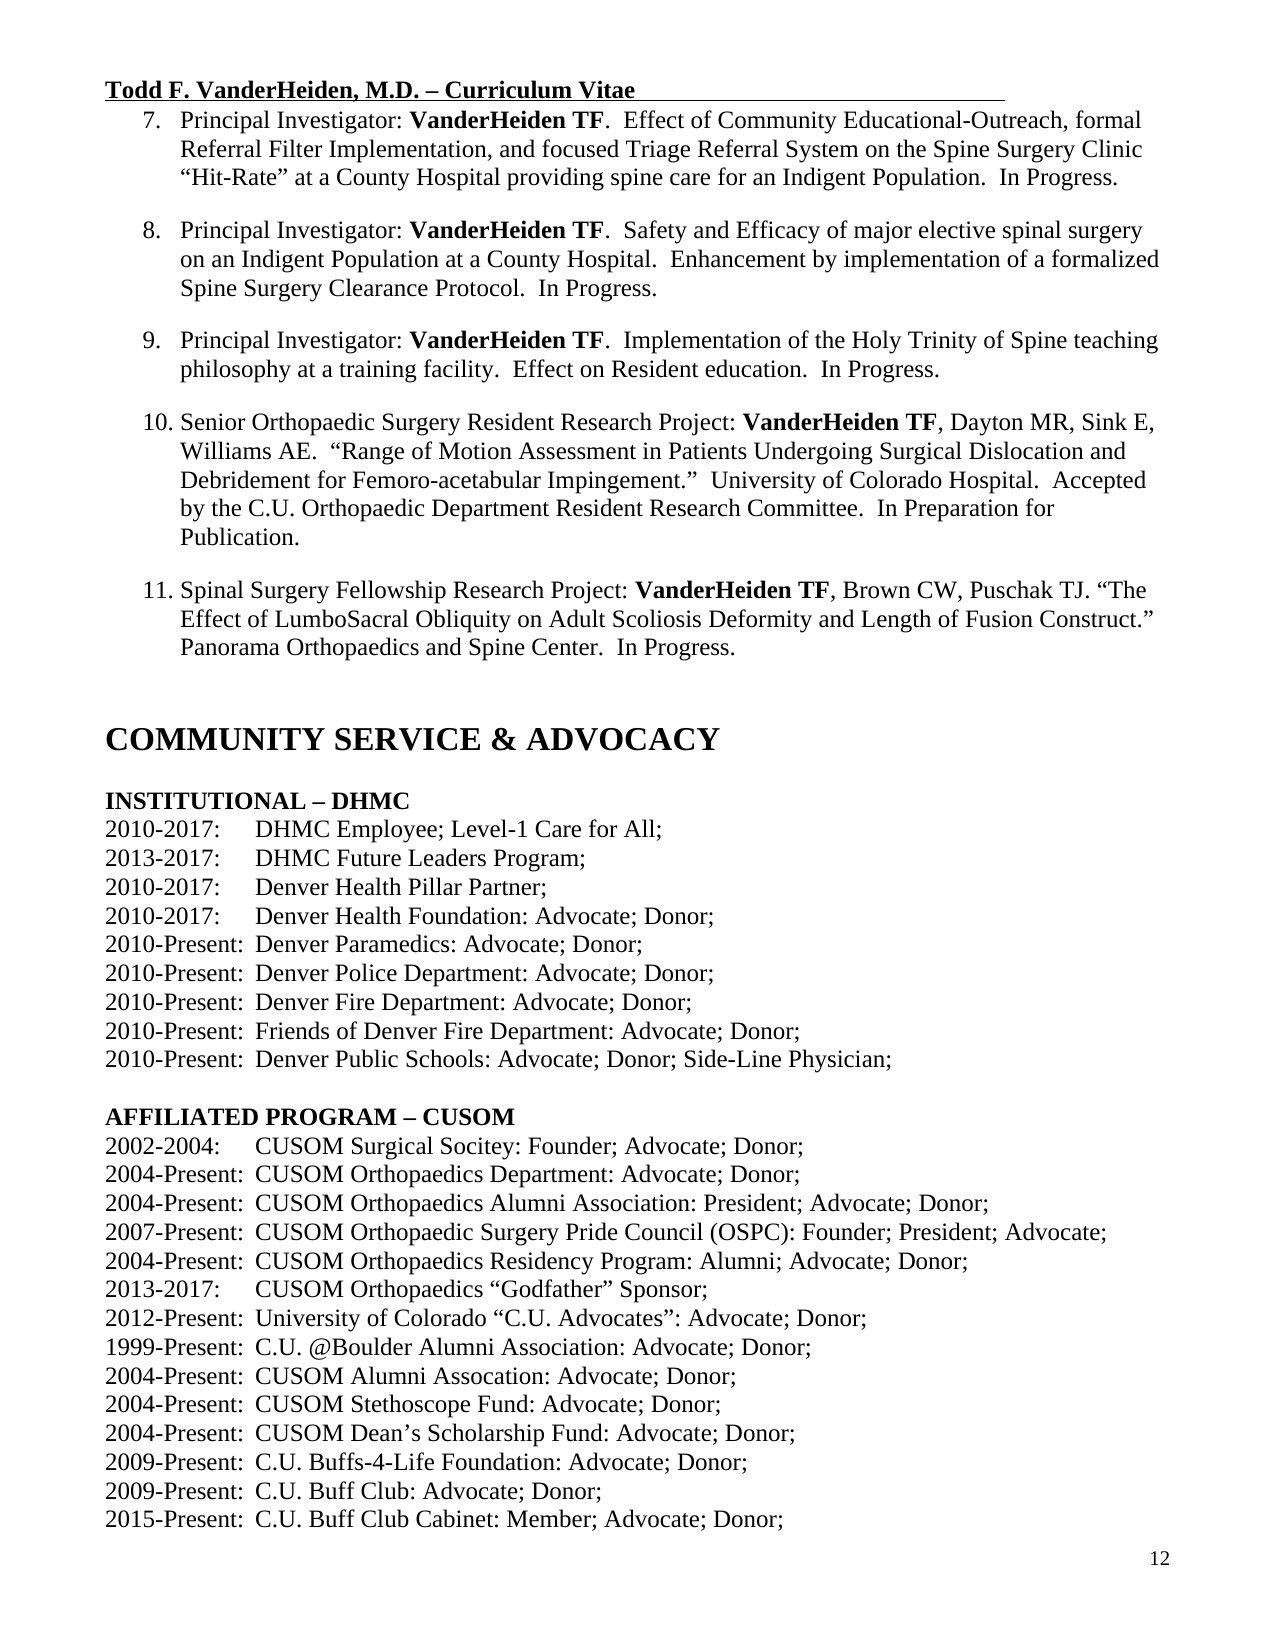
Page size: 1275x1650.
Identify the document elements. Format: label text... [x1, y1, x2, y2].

text 2013-2017: CUSOM Orthopaedics “Godfather” Sponsor; [105, 1274, 1170, 1303]
text 2007-Present: CUSOM Orthopaedic Surgery Pride Council (OSPC): Founder; President; Advocate; [105, 1217, 1170, 1246]
text 2010-Present: Friends of Denver Fire Department: Advocate; Donor; [105, 1016, 1170, 1044]
text 2010-Present: Denver Police Department: Advocate; Donor; [105, 958, 1170, 987]
list Senior Orthopaedic Surgery Resident Research Project: VanderHeiden TF, Dayton MR, Sink E, Williams AE. “Range of Motion Assessment in Patients Undergoing Surgical Dislocation and Debridement for Femoro-acetabular Impingement.” University of Colorado Hospital. Accepted by the C.U. Orthopaedic Department Resident Research Committee. In Preparation for Publication. [142, 407, 1170, 551]
text 2010-2017: DHMC Employee; Level-1 Care for All; [105, 814, 1170, 843]
list Principal Investigator: VanderHeiden TF. Safety and Efficacy of major elective spinal surgery on an Indigent Population at a County Hospital. Enhancement by implementation of a formalized Spine Surgery Clearance Protocol. In Progress. [142, 215, 1170, 302]
list Principal Investigator: VanderHeiden TF. Effect of Community Educational-Outreach, formal Referral Filter Implementation, and focused Triage Referral System on the Spine Surgery Clinic “Hit-Rate” at a County Hospital providing spine care for an Indigent Population. In Progress. [142, 105, 1170, 191]
text 2002-2004: CUSOM Surgical Socitey: Founder; Advocate; Donor; [105, 1131, 1170, 1159]
text 2004-Present: CUSOM Orthopaedics Department: Advocate; Donor; [105, 1159, 1170, 1188]
text 2012-Present: University of Colorado “C.U. Advocates”: Advocate; Donor; [105, 1303, 1170, 1332]
text 2004-Present: CUSOM Orthopaedics Residency Program: Alumni; Advocate; Donor; [105, 1246, 1170, 1274]
text 2004-Present: CUSOM Stethoscope Fund: Advocate; Donor; [105, 1389, 1170, 1418]
text COMMUNITY SERVICE & ADVOCACY [105, 719, 1170, 757]
text 2010-Present: Denver Fire Department: Advocate; Donor; [105, 987, 1170, 1016]
text 2013-2017: DHMC Future Leaders Program; [105, 843, 1170, 872]
list Spinal Surgery Fellowship Research Project: VanderHeiden TF, Brown CW, Puschak TJ. “The Effect of LumboSacral Obliquity on Adult Scoliosis Deformity and Length of Fusion Construct.” Panorama Orthopaedics and Spine Center. In Progress. [142, 575, 1170, 661]
text 2004-Present: CUSOM Alumni Assocation: Advocate; Donor; [105, 1361, 1170, 1389]
text 2010-2017: Denver Health Pillar Partner; [105, 872, 1170, 901]
text 2004-Present: CUSOM Dean’s Scholarship Fund: Advocate; Donor; [105, 1418, 1170, 1447]
list Principal Investigator: VanderHeiden TF. Implementation of the Holy Trinity of Spine teaching philosophy at a training facility. Effect on Resident education. In Progress. [142, 326, 1170, 383]
text AFFILIATED PROGRAM – CUSOM [105, 1102, 1170, 1131]
text 2015-Present: C.U. Buff Club Cabinet: Member; Advocate; Donor; [105, 1504, 1170, 1533]
text 2009-Present: C.U. Buffs-4-Life Foundation: Advocate; Donor; [105, 1447, 1170, 1476]
text INSTITUTIONAL – DHMC [105, 786, 1170, 814]
text 2010-Present: Denver Paramedics: Advocate; Donor; [105, 929, 1170, 958]
text 2004-Present: CUSOM Orthopaedics Alumni Association: President; Advocate; Donor; [105, 1188, 1170, 1217]
text 2009-Present: C.U. Buff Club: Advocate; Donor; [105, 1476, 1170, 1504]
text 1999-Present: C.U. @Boulder Alumni Association: Advocate; Donor; [105, 1332, 1170, 1361]
text 2010-2017: Denver Health Foundation: Advocate; Donor; [105, 901, 1170, 929]
text 2010-Present: Denver Public Schools: Advocate; Donor; Side-Line Physician; [105, 1044, 1170, 1073]
